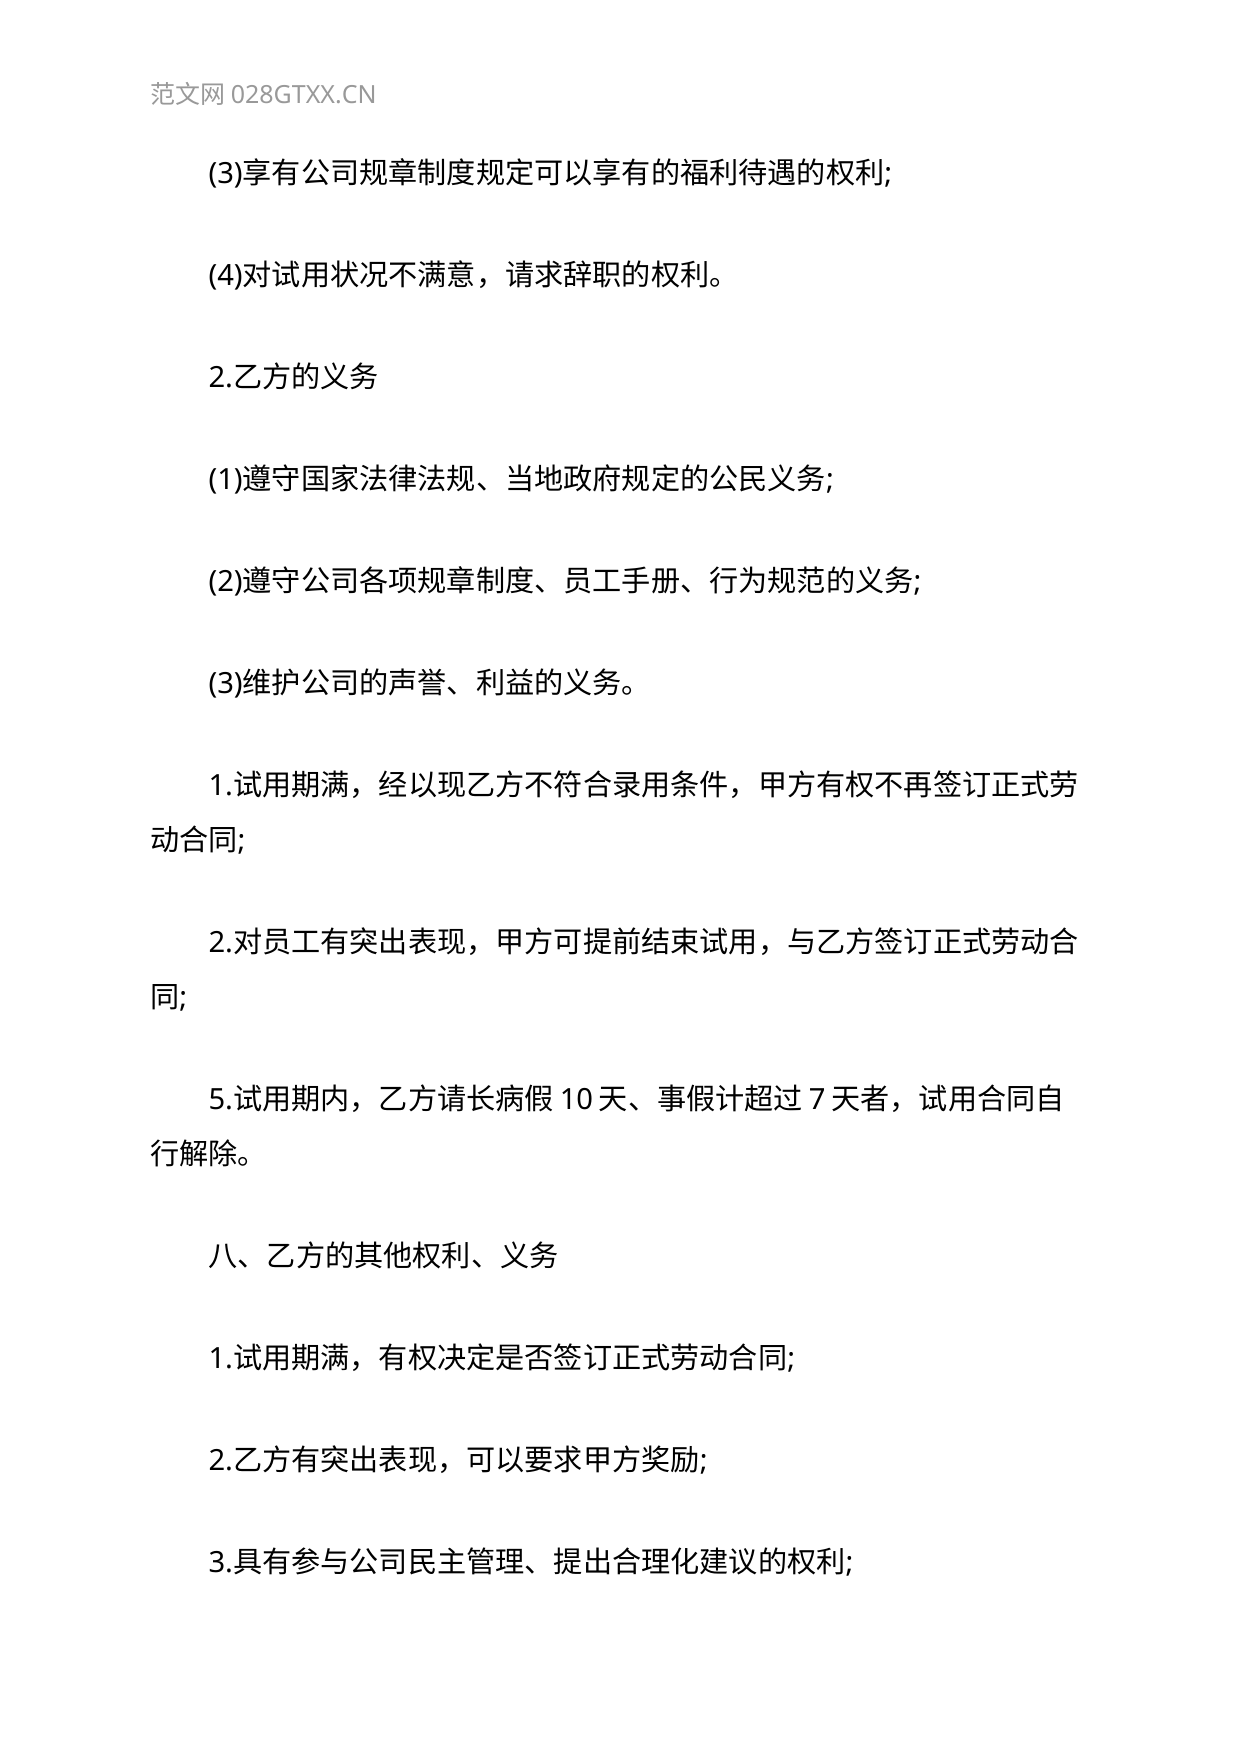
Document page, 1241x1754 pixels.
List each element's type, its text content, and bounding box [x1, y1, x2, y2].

text (4)对试用状况不满意，请求辞职的权利。 [150, 252, 1090, 294]
text (3)享有公司规章制度规定可以享有的福利待遇的权利; [150, 150, 1090, 192]
text (2)遵守公司各项规章制度、员工手册、行为规范的义务; [150, 558, 1090, 600]
text 2.乙方的义务 [150, 354, 1090, 396]
text (3)维护公司的声誉、利益的义务。 [150, 660, 1090, 702]
text 1.试用期满，有权决定是否签订正式劳动合同; [150, 1334, 1090, 1377]
text 1.试用期满，经以现乙方不符合录用条件，甲方有权不再签订正式劳动合同; [150, 762, 1090, 859]
text (1)遵守国家法律法规、当地政府规定的公民义务; [150, 456, 1090, 498]
text 2.对员工有突出表现，甲方可提前结束试用，与乙方签订正式劳动合同; [150, 919, 1090, 1016]
text 2.乙方有突出表现，可以要求甲方奖励; [150, 1436, 1090, 1479]
text 3.具有参与公司民主管理、提出合理化建议的权利; [150, 1538, 1090, 1581]
text 八、乙方的其他权利、义务 [150, 1233, 1090, 1275]
text 5.试用期内，乙方请长病假10天、事假计超过7天者，试用合同自行解除。 [150, 1076, 1090, 1173]
